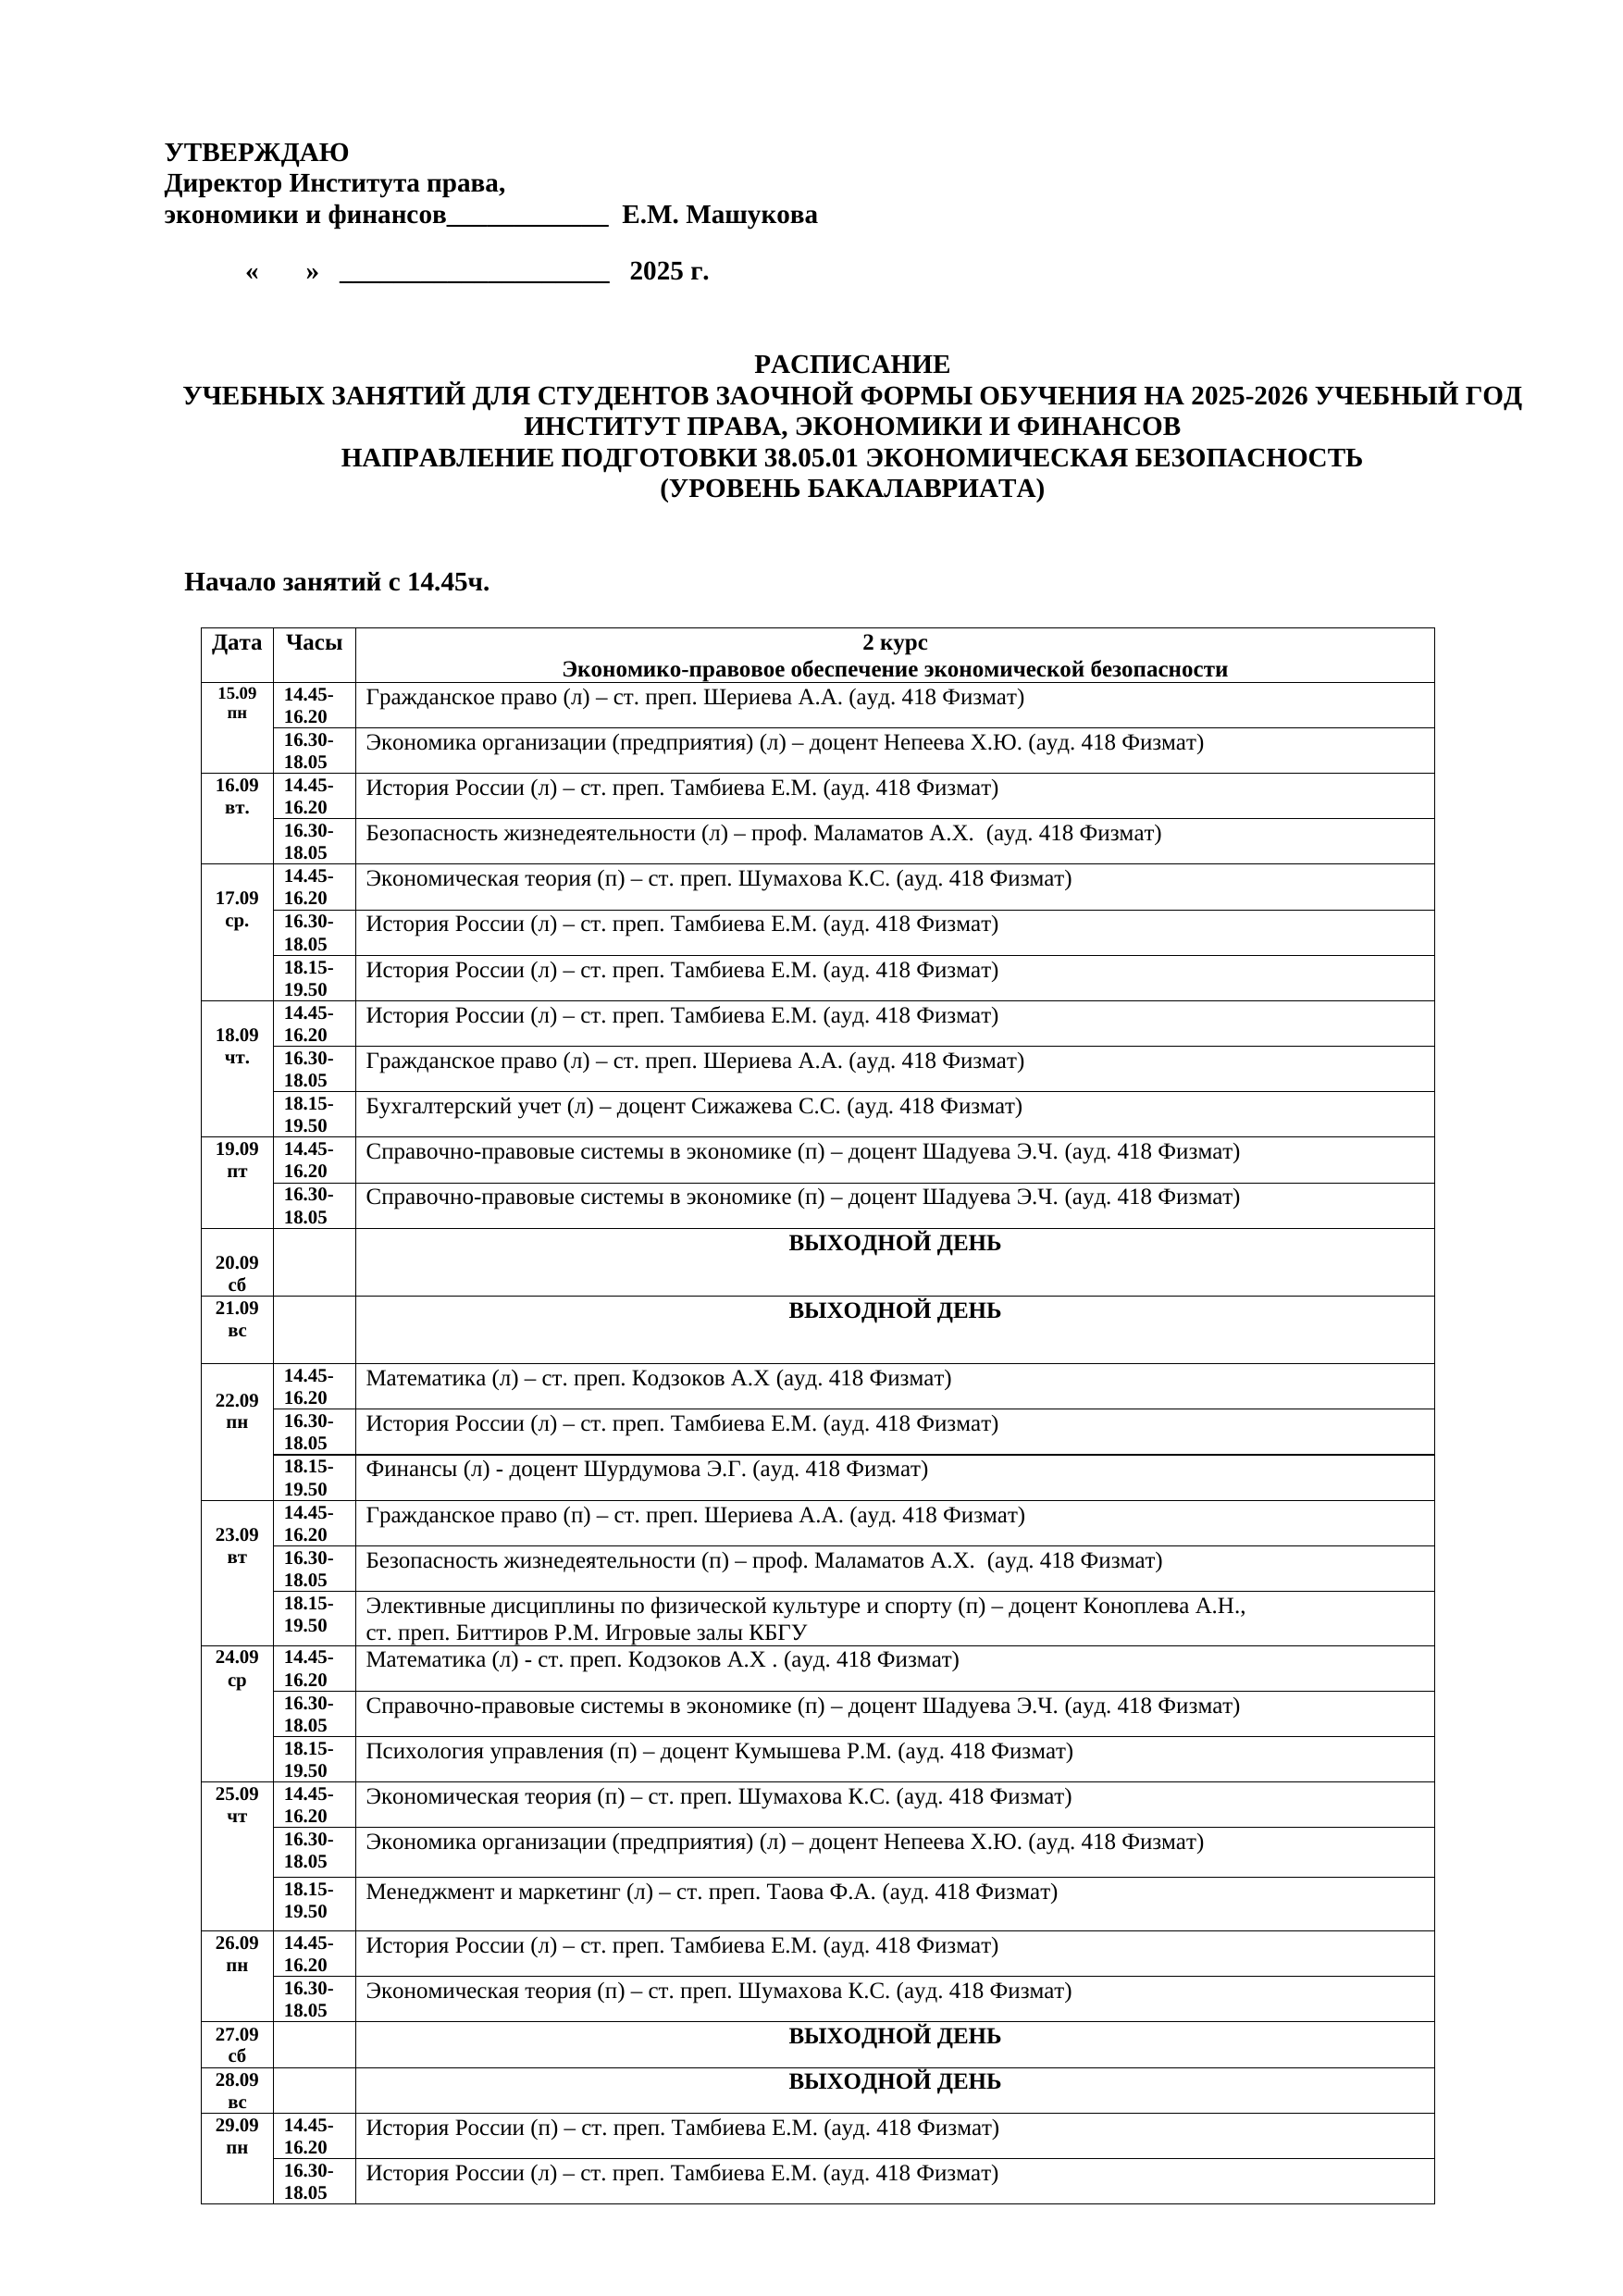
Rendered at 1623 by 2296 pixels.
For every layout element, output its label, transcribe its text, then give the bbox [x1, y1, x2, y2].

table_cell [274, 2068, 355, 2113]
table_cell История России (л) – ст. преп. Тамбиева Е.М. (ауд. 418 Физмат) [356, 1001, 1434, 1046]
table_cell 16.30-18.05 [274, 1692, 355, 1736]
table_cell 18.15-19.50 [274, 1737, 355, 1781]
table_cell Экономическая теория (п) – ст. преп. Шумахова К.С. (ауд. 418 Физмат) [356, 1782, 1434, 1827]
table_cell 14.45-16.20 [274, 1931, 355, 1976]
table_cell [274, 1229, 355, 1296]
table_cell Справочно-правовые системы в экономике (п) – доцент Шадуева Э.Ч. (ауд. 418 Физмат) [356, 1692, 1434, 1736]
table_cell 16.30-18.05 [274, 1409, 355, 1454]
text « » ____________________ 2025 г. [164, 255, 1541, 286]
table_cell Элективные дисциплины по физической культуре и спорту (п) – доцент Коноплева А.Н., ст. преп. Биттиров Р.М. Игровые залы КБГУ [356, 1592, 1434, 1644]
text УТВЕРЖДАЮ [164, 136, 1541, 167]
table_cell Психология управления (п) – доцент Кумышева Р.М. (ауд. 418 Физмат) [356, 1737, 1434, 1781]
table_cell 19.09 пт [202, 1137, 273, 1228]
table_cell 16.30-18.05 [274, 2159, 355, 2203]
table_cell 20.09 сб [202, 1229, 273, 1296]
table_header Часы [274, 628, 355, 682]
table_cell История России (л) – ст. преп. Тамбиева Е.М. (ауд. 418 Физмат) [356, 1931, 1434, 1976]
table_cell Гражданское право (л) – ст. преп. Шериева А.А. (ауд. 418 Физмат) [356, 683, 1434, 727]
table_cell 29.09 пн [202, 2114, 273, 2203]
table_cell 18.15-19.50 [274, 956, 355, 1000]
table_header Дата [202, 628, 273, 682]
table_cell 18.15-19.50 [274, 1456, 355, 1500]
table_cell История России (л) – ст. преп. Тамбиева Е.М. (ауд. 418 Физмат) [356, 2159, 1434, 2203]
table_cell 16.30-18.05 [274, 819, 355, 863]
text Начало занятий с 14.45ч. [164, 565, 1541, 596]
table_cell 16.30-18.05 [274, 1828, 355, 1877]
table_cell 14.45-16.20 [274, 1137, 355, 1182]
table_cell ВЫХОДНОЙ ДЕНЬ [356, 1229, 1434, 1296]
table_cell 24.09 ср [202, 1646, 273, 1781]
text Директор Института права, [164, 167, 1541, 198]
table_cell 18.09 чт. [202, 1001, 273, 1136]
table_cell История России (л) – ст. преп. Тамбиева Е.М. (ауд. 418 Физмат) [356, 1409, 1434, 1454]
table_cell Безопасность жизнедеятельности (л) – проф. Маламатов А.Х. (ауд. 418 Физмат) [356, 819, 1434, 863]
table_cell 27.09 сб [202, 2022, 273, 2066]
table_cell Гражданское право (п) – ст. преп. Шериева А.А. (ауд. 418 Физмат) [356, 1501, 1434, 1545]
table_cell ВЫХОДНОЙ ДЕНЬ [356, 2022, 1434, 2066]
table_cell Экономика организации (предприятия) (л) – доцент Непеева Х.Ю. (ауд. 418 Физмат) [356, 728, 1434, 773]
table_cell Экономика организации (предприятия) (л) – доцент Непеева Х.Ю. (ауд. 418 Физмат) [356, 1828, 1434, 1877]
table_cell 18.15-19.50 [274, 1092, 355, 1136]
table_cell 14.45-16.20 [274, 2114, 355, 2158]
table_cell Безопасность жизнедеятельности (п) – проф. Маламатов А.Х. (ауд. 418 Физмат) [356, 1546, 1434, 1591]
table_cell [274, 2022, 355, 2066]
table_cell Гражданское право (л) – ст. преп. Шериева А.А. (ауд. 418 Физмат) [356, 1047, 1434, 1091]
table_cell 16.30-18.05 [274, 911, 355, 955]
text УЧЕБНЫХ ЗАНЯТИЙ ДЛЯ СТУДЕНТОВ ЗАОЧНОЙ ФОРМЫ ОБУЧЕНИЯ НА 2025-2026 УЧЕБНЫЙ ГОД [164, 379, 1541, 410]
table_cell История России (л) – ст. преп. Тамбиева Е.М. (ауд. 418 Физмат) [356, 956, 1434, 1000]
table_cell 16.30-18.05 [274, 1184, 355, 1228]
table_cell Математика (л) - ст. преп. Кодзоков А.Х . (ауд. 418 Физмат) [356, 1646, 1434, 1691]
table_cell 28.09 вс [202, 2068, 273, 2113]
table_cell Финансы (л) - доцент Шурдумова Э.Г. (ауд. 418 Физмат) [356, 1456, 1434, 1500]
table_header 2 курс Экономико-правовое обеспечение экономической безопасности [356, 628, 1434, 682]
table_cell 16.30-18.05 [274, 1546, 355, 1591]
text (УРОВЕНЬ БАКАЛАВРИАТА) [164, 472, 1541, 503]
table_cell 23.09 вт [202, 1501, 273, 1644]
table_cell 16.30-18.05 [274, 1047, 355, 1091]
text экономики и финансов____________ Е.М. Машукова [164, 198, 1541, 229]
table_cell 14.45-16.20 [274, 683, 355, 727]
table_cell История России (л) – ст. преп. Тамбиева Е.М. (ауд. 418 Физмат) [356, 911, 1434, 955]
table_cell История России (п) – ст. преп. Тамбиева Е.М. (ауд. 418 Физмат) [356, 2114, 1434, 2158]
table_cell 18.15-19.50 [274, 1592, 355, 1644]
table_cell Менеджмент и маркетинг (л) – ст. преп. Таова Ф.А. (ауд. 418 Физмат) [356, 1878, 1434, 1930]
table_cell 26.09 пн [202, 1931, 273, 2021]
table_cell 17.09 ср. [202, 864, 273, 1000]
table_cell ВЫХОДНОЙ ДЕНЬ [356, 2068, 1434, 2113]
table_cell 18.15-19.50 [274, 1878, 355, 1930]
table_cell Справочно-правовые системы в экономике (п) – доцент Шадуева Э.Ч. (ауд. 418 Физмат) [356, 1184, 1434, 1228]
table_cell 25.09 чт [202, 1782, 273, 1930]
text НАПРАВЛЕНИЕ ПОДГОТОВКИ 38.05.01 ЭКОНОМИЧЕСКАЯ БЕЗОПАСНОСТЬ [164, 441, 1541, 472]
table_cell 16.30-18.05 [274, 728, 355, 773]
table_cell [274, 1297, 355, 1363]
table_cell История России (л) – ст. преп. Тамбиева Е.М. (ауд. 418 Физмат) [356, 774, 1434, 818]
table_cell 14.45-16.20 [274, 1001, 355, 1046]
table_cell Математика (л) – ст. преп. Кодзоков А.Х (ауд. 418 Физмат) [356, 1364, 1434, 1409]
table_cell 21.09 вс [202, 1297, 273, 1363]
table_cell ВЫХОДНОЙ ДЕНЬ [356, 1297, 1434, 1363]
text ИНСТИТУТ ПРАВА, ЭКОНОМИКИ И ФИНАНСОВ [164, 410, 1541, 441]
table_cell 14.45-16.20 [274, 1364, 355, 1409]
table_cell 14.45-16.20 [274, 774, 355, 818]
table_cell Экономическая теория (п) – ст. преп. Шумахова К.С. (ауд. 418 Физмат) [356, 864, 1434, 909]
text РАСПИСАНИЕ [164, 348, 1541, 379]
table_cell 15.09 пн [202, 683, 273, 773]
table_cell Экономическая теория (п) – ст. преп. Шумахова К.С. (ауд. 418 Физмат) [356, 1977, 1434, 2021]
table_cell 14.45-16.20 [274, 1646, 355, 1691]
table_cell 14.45-16.20 [274, 1782, 355, 1827]
table_cell Бухгалтерский учет (л) – доцент Сижажева С.С. (ауд. 418 Физмат) [356, 1092, 1434, 1136]
table_cell 22.09 пн [202, 1364, 273, 1500]
table_cell 16.30-18.05 [274, 1977, 355, 2021]
table_cell Справочно-правовые системы в экономике (п) – доцент Шадуева Э.Ч. (ауд. 418 Физмат) [356, 1137, 1434, 1182]
table_cell 14.45-16.20 [274, 1501, 355, 1545]
table_cell 14.45-16.20 [274, 864, 355, 909]
table_cell 16.09 вт. [202, 774, 273, 863]
